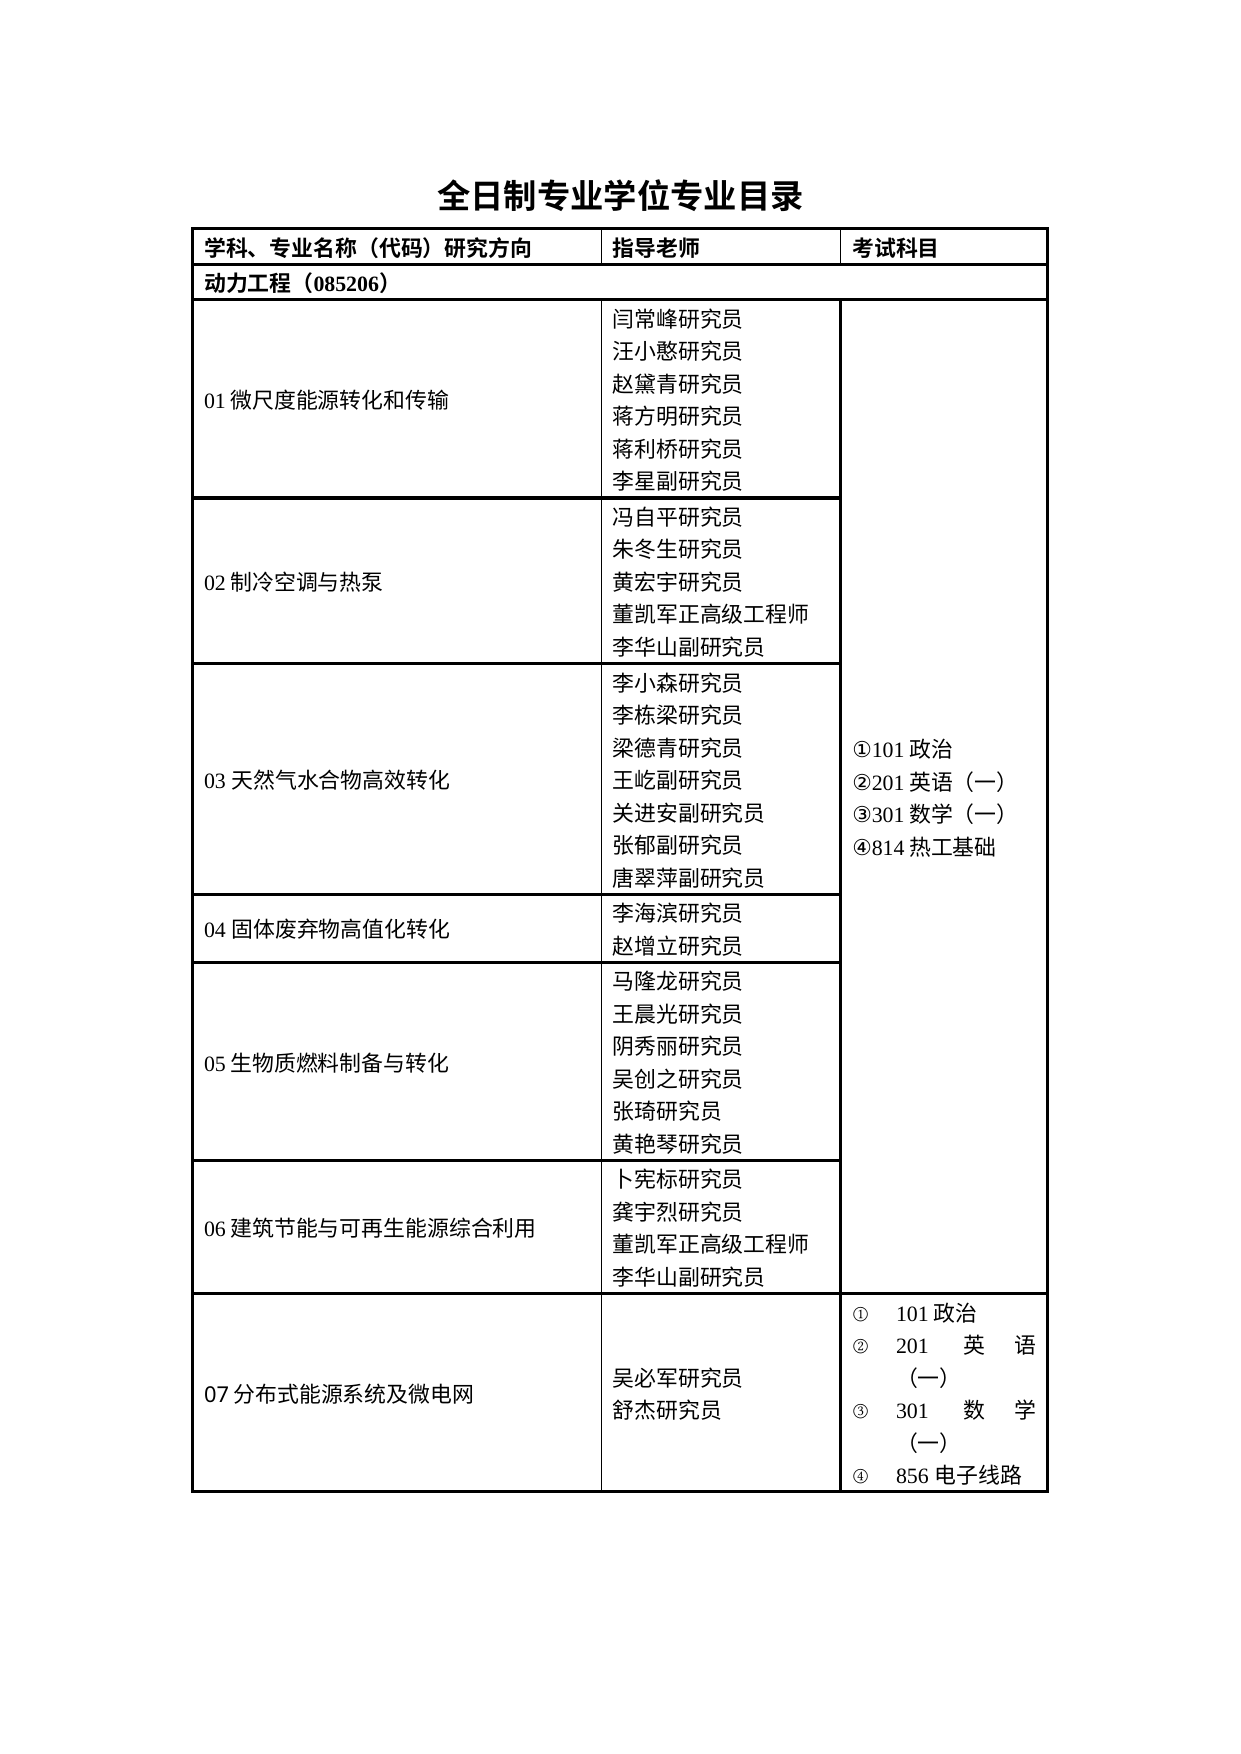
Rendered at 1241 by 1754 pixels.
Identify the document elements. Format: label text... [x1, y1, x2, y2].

table_cell 03 天然气水合物高效转化 [194, 665, 601, 893]
table_cell 李小森研究员 李栋梁研究员 梁德青研究员 王屹副研究员 关进安副研究员 张郁副研究员 唐翠萍副研究员 [602, 665, 839, 893]
table_header 考试科目 [841, 230, 1046, 263]
table_cell 06建筑节能与可再生能源综合利用 [194, 1162, 601, 1292]
table_cell 05生物质燃料制备与转化 [194, 964, 601, 1159]
table_header 指导老师 [602, 230, 840, 263]
table_cell ①101政治 ②201英语（一） ③301数学（一） ④814热工基础 [842, 301, 1046, 1292]
table_cell 李海滨研究员 赵增立研究员 [602, 896, 839, 961]
table_cell 冯自平研究员 朱冬生研究员 黄宏宇研究员 董凯军正高级工程师 李华山副研究员 [602, 500, 839, 662]
table_cell 02制冷空调与热泵 [194, 500, 601, 662]
table_cell 动力工程（085206） [194, 266, 1046, 298]
table_cell 闫常峰研究员 汪小憨研究员 赵黛青研究员 蒋方明研究员 蒋利桥研究员 李星副研究员 [602, 301, 839, 496]
table_cell 07分布式能源系统及微电网 [194, 1295, 601, 1490]
table_cell 卜宪标研究员 龚宇烈研究员 董凯军正高级工程师 李华山副研究员 [602, 1162, 839, 1292]
text 全日制专业学位专业目录 [187, 162, 1053, 227]
table_cell 04 固体废弃物高值化转化 [194, 896, 601, 961]
table_cell 101政治 201英语（一） 301数学（一） 856 电子线路 [842, 1295, 1046, 1490]
table_cell 马隆龙研究员 王晨光研究员 阴秀丽研究员 吴创之研究员 张琦研究员 黄艳琴研究员 [602, 964, 839, 1159]
table_cell 吴必军研究员 舒杰研究员 [602, 1295, 839, 1490]
table_cell 01微尺度能源转化和传输 [194, 301, 601, 496]
table_header 学科、专业名称（代码）研究方向 [194, 230, 601, 263]
